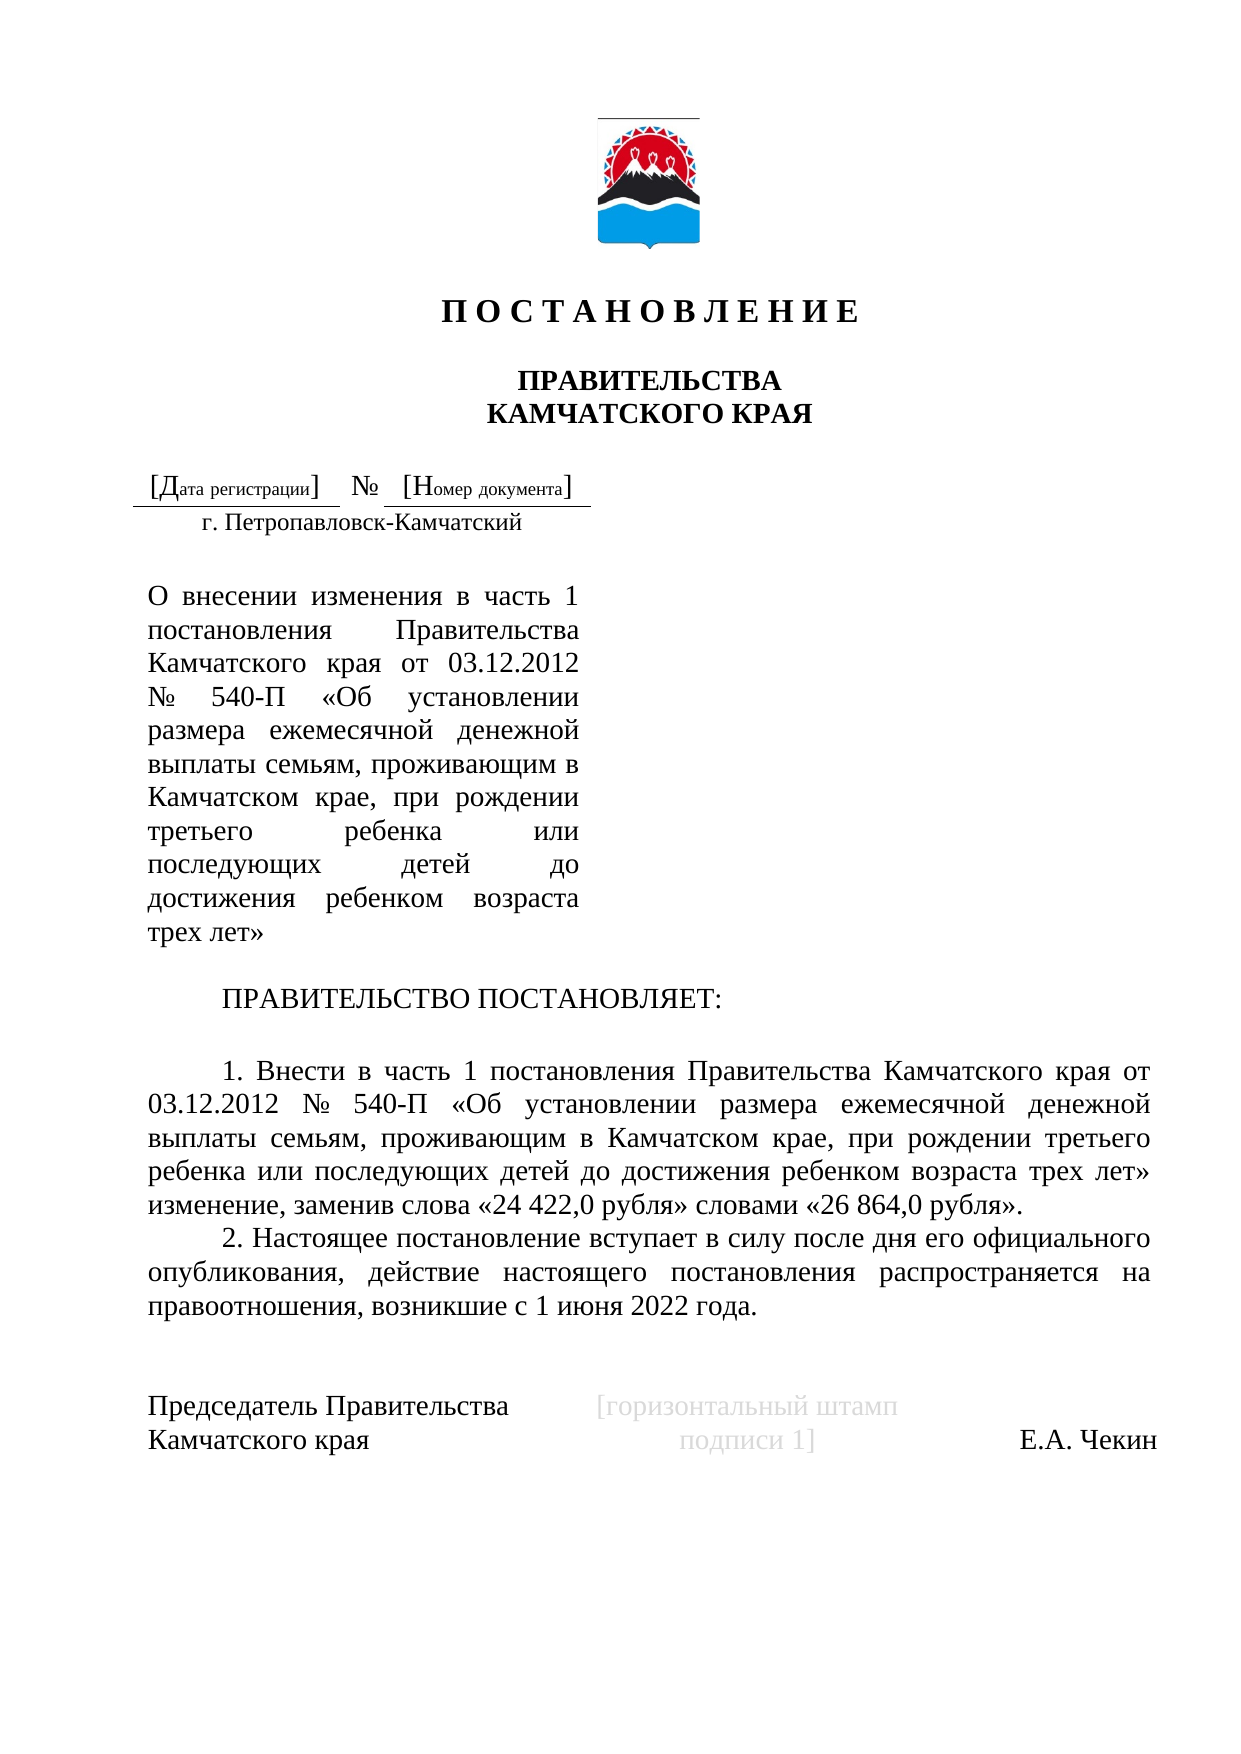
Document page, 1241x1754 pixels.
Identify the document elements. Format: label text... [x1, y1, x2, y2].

table_header [Дата регистрации] [133, 468, 339, 506]
text ПРАВИТЕЛЬСТВА [148, 363, 1152, 396]
table_header Председатель Правительства Камчатского края [148, 1388, 563, 1523]
text КАМЧАТСКОГО КРАЯ [148, 396, 1152, 430]
picture [596, 118, 700, 246]
text П О С Т А Н О В Л Е Н И Е [148, 291, 1152, 329]
text 2. Настоящее постановление вступает в силу после дня его официального опубликования, действие настоящего постановления распространяется на правоотношения, возникшие с 1 июня 2022 года. [148, 1221, 1152, 1321]
text г. Петропавловск-Камчатский [148, 507, 576, 536]
table_header Е.А. Чекин [919, 1388, 1157, 1523]
table_header [горизонтальный штамп подписи 1] [563, 1388, 919, 1523]
text ПРАВИТЕЛЬСТВО ПОСТАНОВЛЯЕТ: [148, 981, 1152, 1014]
text 1. Внести в часть 1 постановления Правительства Камчатского края от 03.12.2012 № 540-П «Об установлении размера ежемесячной денежной выплаты семьям, проживающим в Камчатском крае, при рождении третьего ребенка или последующих детей до достижения ребенком возраста трех лет» изменение, заменив слова «24 422,0 рубля» словами «26 864,0 рубля». [148, 1053, 1152, 1221]
picture [653, 241, 700, 246]
table_header № [340, 468, 384, 506]
table_header [Номер документа] [384, 468, 591, 506]
table_header О внесении изменения в часть 1 постановления Правительства Камчатского края от 03.12.2012 № 540-П «Об установлении размера ежемесячной денежной выплаты семьям, проживающим в Камчатском крае, при рождении третьего ребенка или последующих детей до достижения ребенком возраста трех лет» [133, 578, 591, 947]
